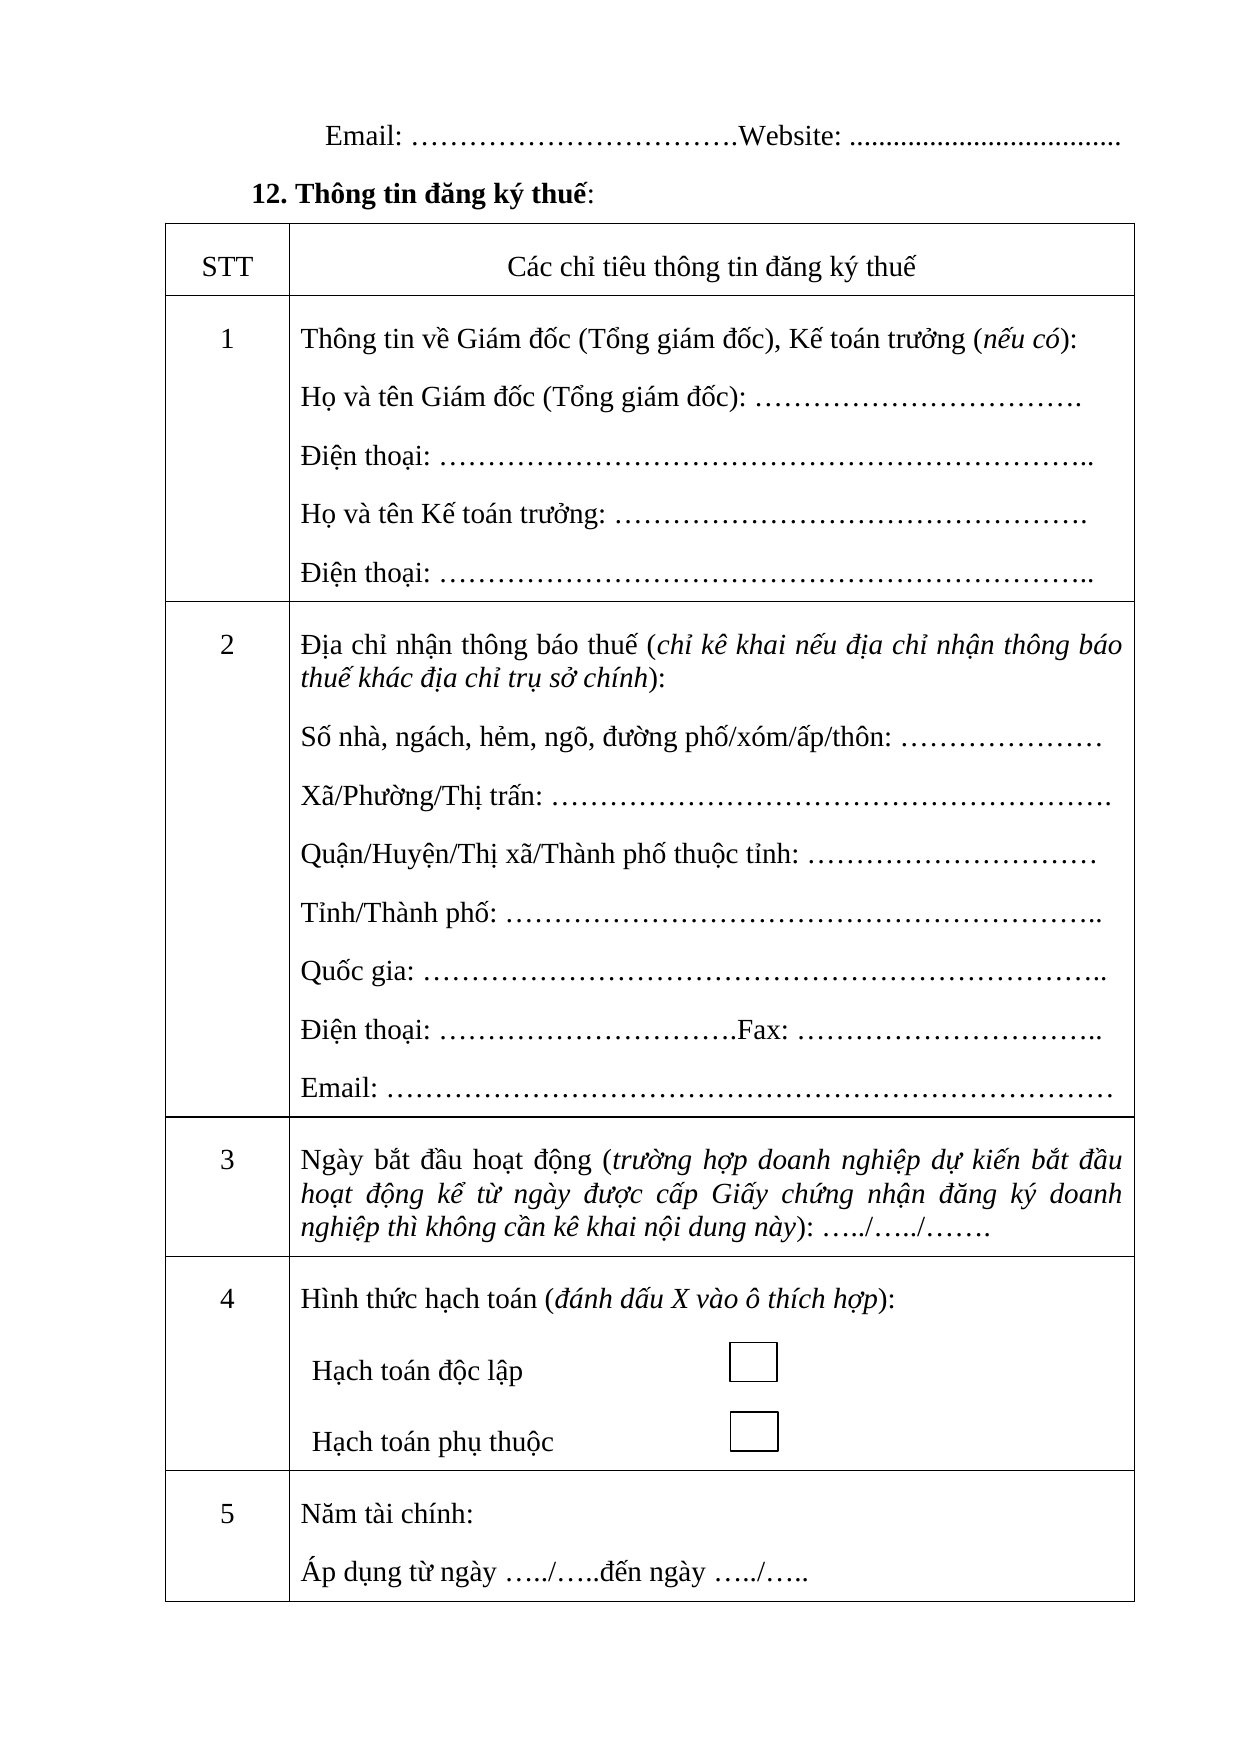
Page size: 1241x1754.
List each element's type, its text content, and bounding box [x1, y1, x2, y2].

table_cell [290, 1471, 1134, 1601]
table_header Các chỉ tiêu thông tin đăng ký thuế [290, 224, 1134, 295]
text Email: …………………………….Website: [177, 118, 1122, 152]
text 12. Thông tin đăng ký thuế: [177, 177, 1122, 210]
table_cell 2 [166, 602, 289, 1116]
table_cell Địa chỉ nhận thông báo thuế (chỉ kê khai nếu địa chỉ nhận thông báo thuế khác địa chỉ trụ sở chính): Số nhà, ngách, hẻm, ngõ, đường phố/xóm/ấp/thôn: ………………… Xã/Phường/Thị trấn: …………………………………………………. Quận/Huyện/Thị xã/Thành phố thuộc tỉnh: ………………………… Tỉnh/Thành phố: …………………………………………………….. Quốc gia: …………………………………………………………….. Điện thoại: ………………………….Fax: ………………………….. Email: ………………………………………………………………… [290, 602, 1134, 1116]
table_cell 5 [166, 1471, 289, 1601]
table_cell Thông tin về Giám đốc (Tổng giám đốc), Kế toán trưởng (nếu có): Họ và tên Giám đốc (Tổng giám đốc): ……………………………. Điện thoại: ………………………………………………………….. Họ và tên Kế toán trưởng: …………………………………………. Điện thoại: ………………………………………………………….. [290, 296, 1134, 601]
table_cell 3 [166, 1118, 289, 1256]
table_cell Hình thức hạch toán (đánh dấu X vào ô thích hợp): [290, 1257, 1134, 1470]
table_cell 1 [166, 296, 289, 601]
table_cell Ngày bắt đầu hoạt động (trường hợp doanh nghiệp dự kiến bắt đầu hoạt động kể từ ngày được cấp Giấy chứng nhận đăng ký doanh nghiệp thì không cần kê khai nội dung này): …../…../……. [290, 1118, 1134, 1256]
table_header STT [166, 224, 289, 295]
table_cell 4 [166, 1257, 289, 1470]
